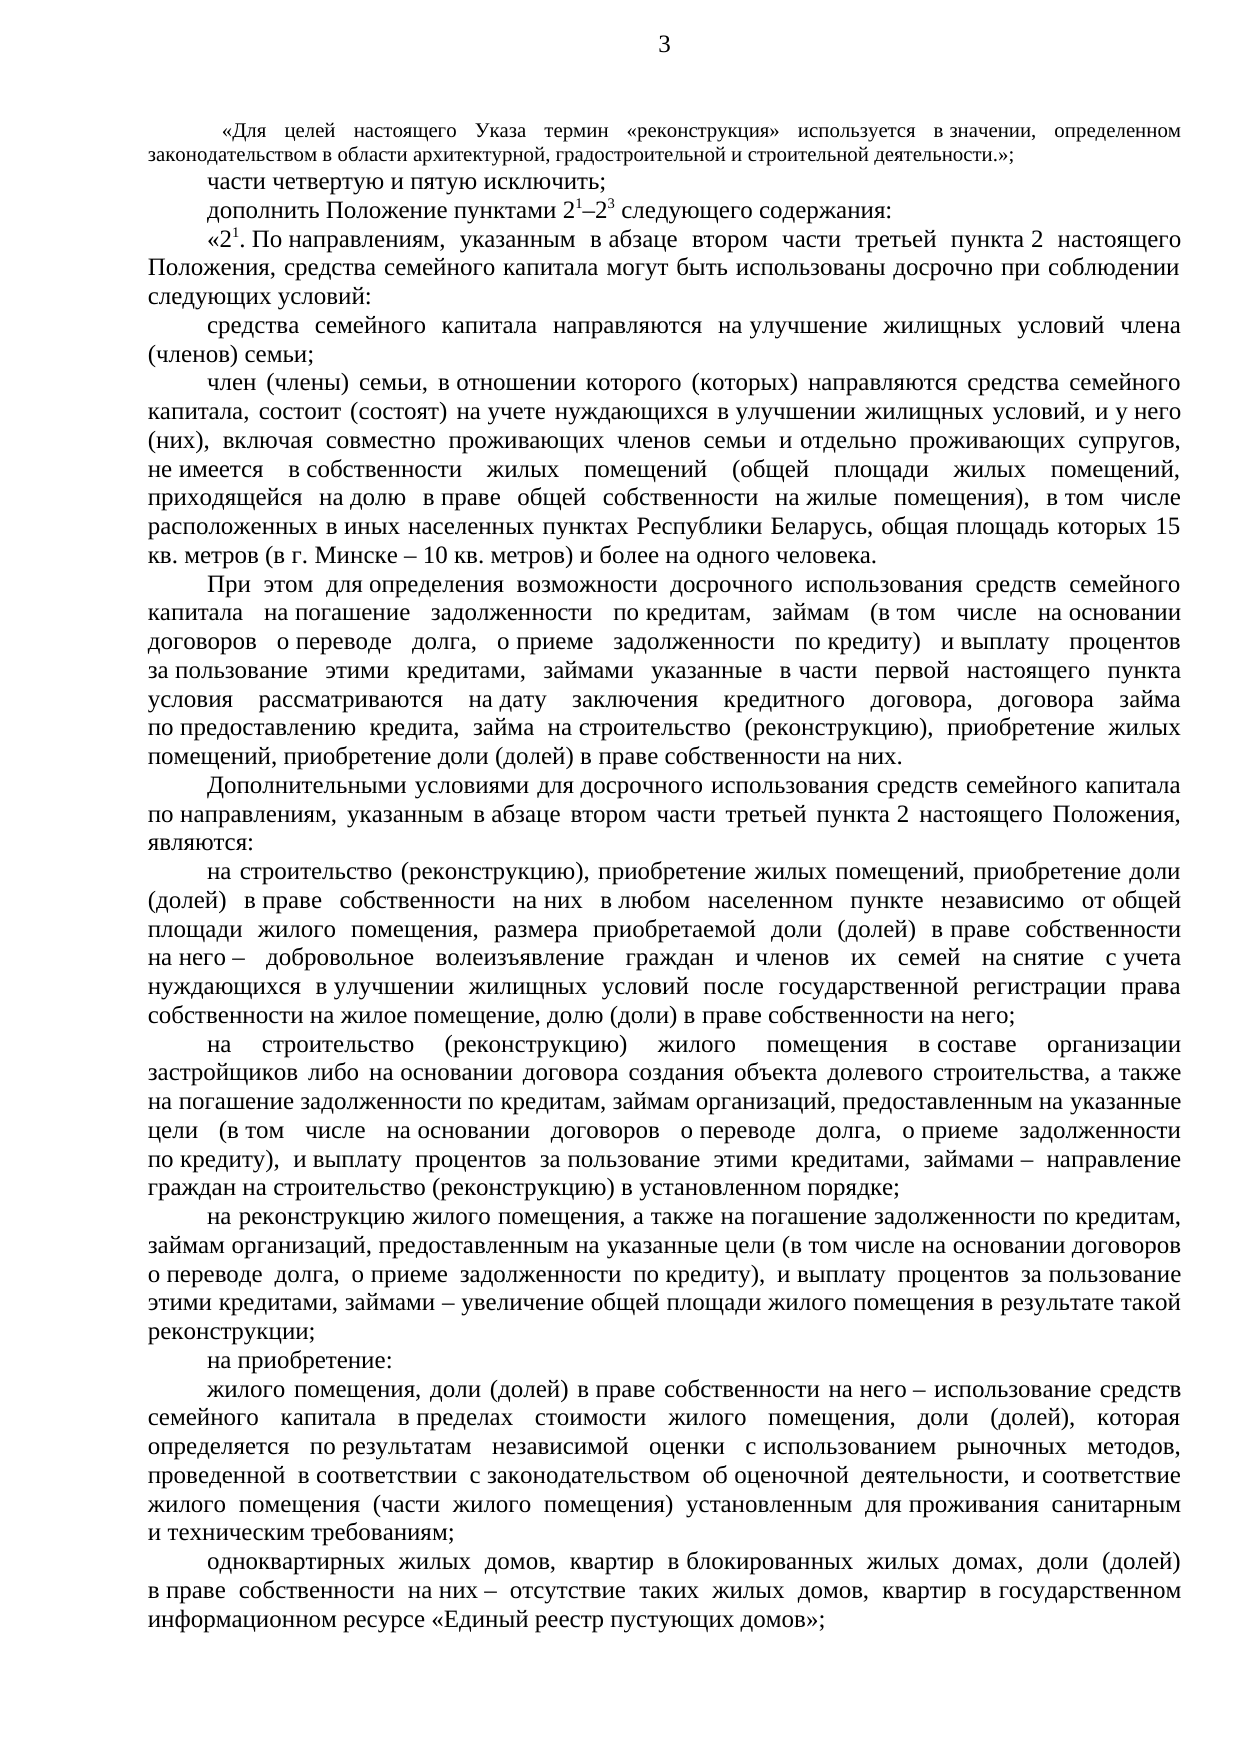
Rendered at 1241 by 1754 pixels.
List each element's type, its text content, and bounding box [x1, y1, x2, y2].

text дополнить Положение пунктами 21–23 следующего содержания: [148, 195, 1181, 224]
text жилого помещения, доли (долей) в праве собственности на него – использование средств семейного капитала в пределах стоимости жилого помещения, доли (долей), которая определяется по результатам независимой оценки с использованием рыночных методов, проведенной в соответствии с законодательством об оценочной деятельности, и соответствие жилого помещения (части жилого помещения) установленным для проживания санитарным и техническим требованиям; [148, 1374, 1181, 1546]
text Дополнительными условиями для досрочного использования средств семейного капитала по направлениям, указанным в абзаце втором части третьей пункта 2 настоящего Положения, являются: [148, 770, 1181, 856]
text на строительство (реконструкцию) жилого помещения в составе организации застройщиков либо на основании договора создания объекта долевого строительства, а также на погашение задолженности по кредитам, займам организаций, предоставленным на указанные цели (в том числе на основании договоров о переводе долга, о приеме задолженности по кредиту), и выплату процентов за пользование этими кредитами, займами – направление граждан на строительство (реконструкцию) в установленном порядке; [148, 1029, 1181, 1201]
text части четвертую и пятую исключить; [148, 166, 1181, 195]
text на строительство (реконструкцию), приобретение жилых помещений, приобретение доли (долей) в праве собственности на них в любом населенном пункте независимо от общей площади жилого помещения, размера приобретаемой доли (долей) в праве собственности на него – добровольное волеизъявление граждан и членов их семей на снятие с учета нуждающихся в улучшении жилищных условий после государственной регистрации права собственности на жилое помещение, долю (доли) в праве собственности на него; [148, 856, 1181, 1029]
text на приобретение: [148, 1345, 1181, 1374]
text «Для целей настоящего Указа термин «реконструкция» используется в значении, определенном законодательством в области архитектурной, градостроительной и строительной деятельности.»; [148, 118, 1181, 166]
text При этом для определения возможности досрочного использования средств семейного капитала на погашение задолженности по кредитам, займам (в том числе на основании договоров о переводе долга, о приеме задолженности по кредиту) и выплату процентов за пользование этими кредитами, займами указанные в части первой настоящего пункта условия рассматриваются на дату заключения кредитного договора, договора займа по предоставлению кредита, займа на строительство (реконструкцию), приобретение жилых помещений, приобретение доли (долей) в праве собственности на них. [148, 569, 1181, 770]
text член (члены) семьи, в отношении которого (которых) направляются средства семейного капитала, состоит (состоят) на учете нуждающихся в улучшении жилищных условий, и у него (них), включая совместно проживающих членов семьи и отдельно проживающих супругов, не имеется в собственности жилых помещений (общей площади жилых помещений, приходящейся на долю в праве общей собственности на жилые помещения), в том числе расположенных в иных населенных пунктах Республики Беларусь, общая площадь которых 15 кв. метров (в г. Минске – 10 кв. метров) и более на одного человека. [148, 367, 1181, 569]
text «21. По направлениям, указанным в абзаце втором части третьей пункта 2 настоящего Положения, средства семейного капитала могут быть использованы досрочно при соблюдении следующих условий: [148, 224, 1181, 310]
text на реконструкцию жилого помещения, а также на погашение задолженности по кредитам, займам организаций, предоставленным на указанные цели (в том числе на основании договоров о переводе долга, о приеме задолженности по кредиту), и выплату процентов за пользование этими кредитами, займами – увеличение общей площади жилого помещения в результате такой реконструкции; [148, 1201, 1181, 1345]
text одноквартирных жилых домов, квартир в блокированных жилых домах, доли (долей) в праве собственности на них – отсутствие таких жилых домов, квартир в государственном информационном ресурсе «Единый реестр пустующих домов»; [148, 1546, 1181, 1632]
text средства семейного капитала направляются на улучшение жилищных условий члена (членов) семьи; [148, 310, 1181, 367]
